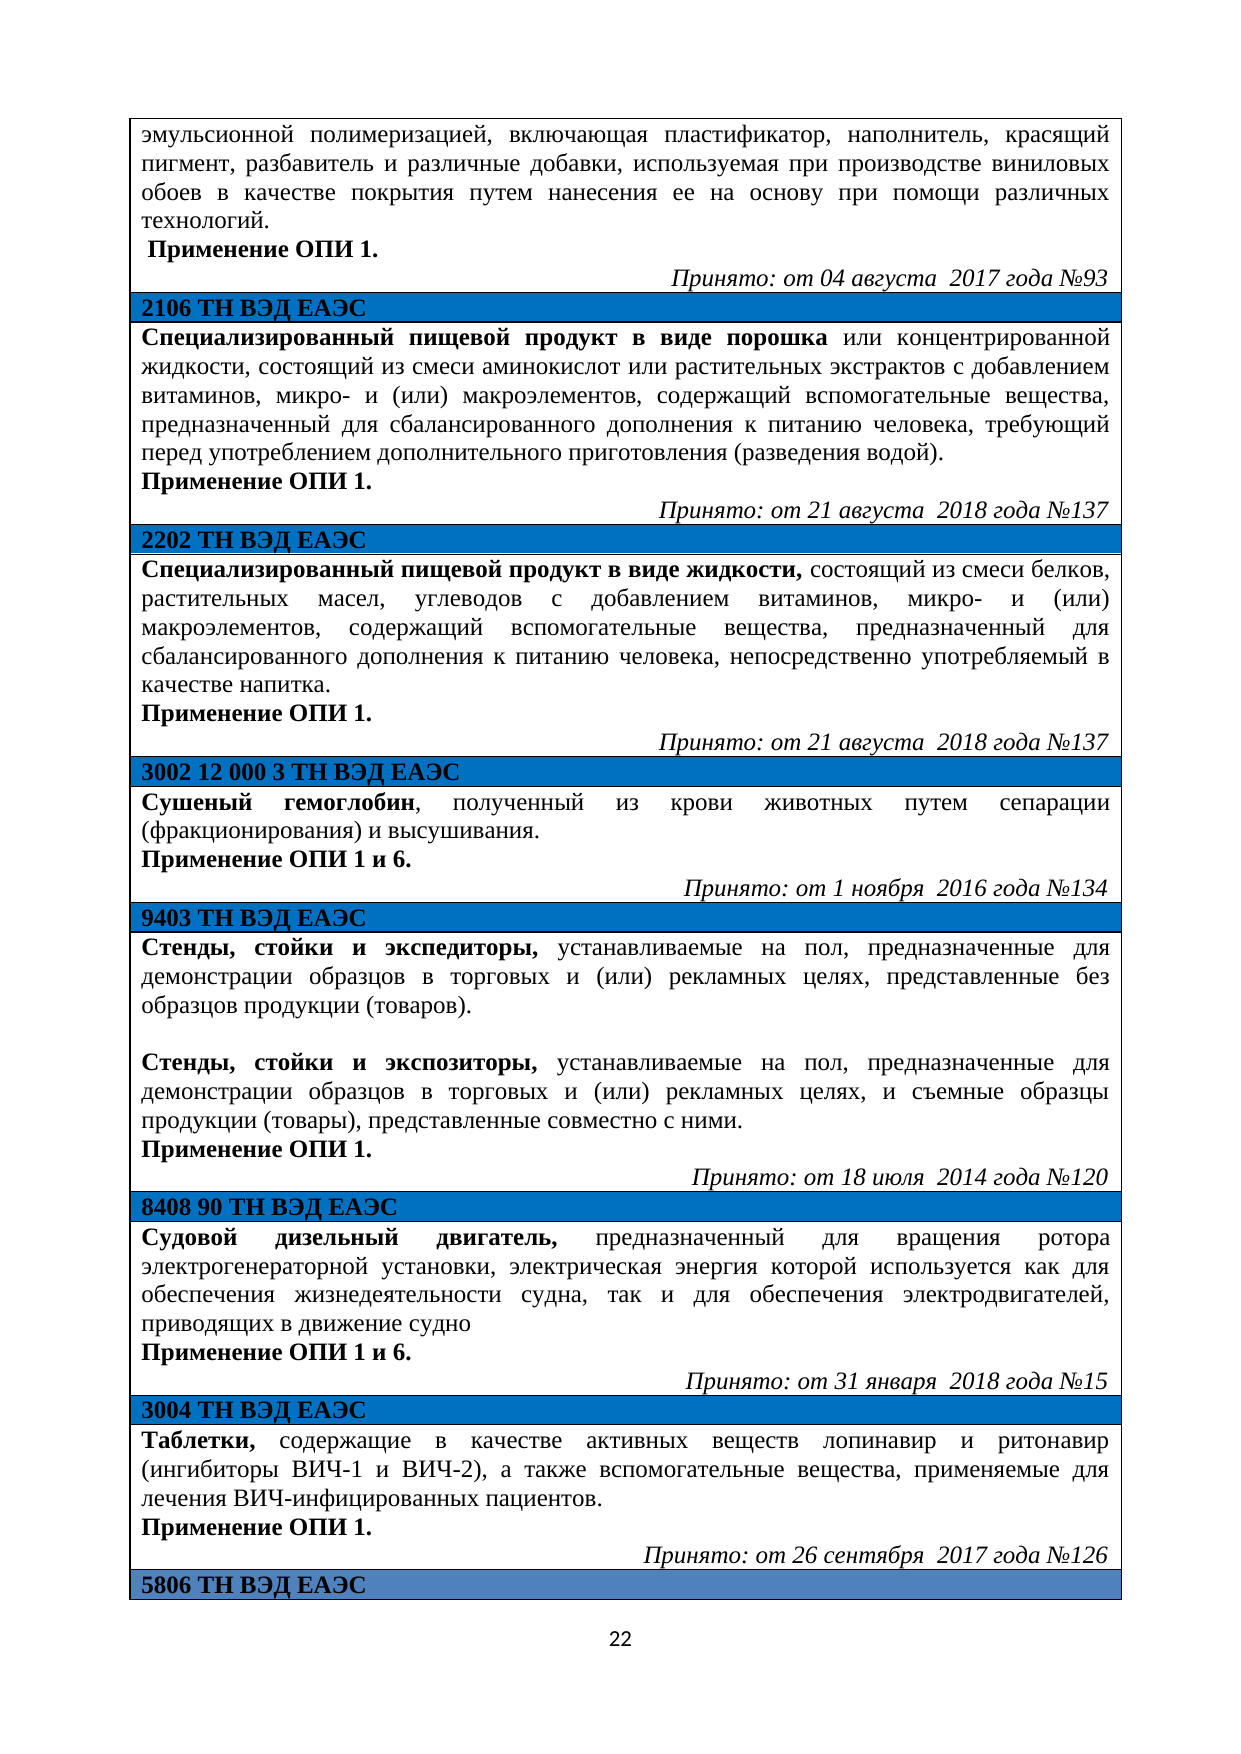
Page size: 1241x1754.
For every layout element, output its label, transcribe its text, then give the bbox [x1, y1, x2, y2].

table_cell 5806 ТН ВЭД ЕАЭС [131, 1570, 1121, 1599]
table_cell 8408 90 ТН ВЭД ЕАЭС [131, 1192, 1121, 1221]
table_cell Сушеный гемоглобин, полученный из крови животных путем сепарации (фракционирования) и высушивания. Применение ОПИ 1 и 6. Принято: от 1 ноября 2016 года №134 [131, 787, 1121, 902]
table_cell 9403 ТН ВЭД ЕАЭС [131, 903, 1121, 931]
table_cell Таблетки, содержащие в качестве активных веществ лопинавир и ритонавир (ингибиторы ВИЧ-1 и ВИЧ-2), а также вспомогательные вещества, применяемые для лечения ВИЧ-инфицированных пациентов. Применение ОПИ 1. Принято: от 26 сентября 2017 года №126 [131, 1425, 1121, 1569]
table_cell Специализированный пищевой продукт в виде жидкости, состоящий из смеси белков, растительных масел, углеводов с добавлением витаминов, микро- и (или) макроэлементов, содержащий вспомогательные вещества, предназначенный для сбалансированного дополнения к питанию человека, непосредственно употребляемый в качестве напитка. Применение ОПИ 1. Принято: от 21 августа 2018 года №137 [131, 555, 1121, 756]
table_cell Стенды, стойки и экспедиторы, устанавливаемые на пол, предназначенные для демонстрации образцов в торговых и (или) рекламных целях, представленные без образцов продукции (товаров). Стенды, стойки и экспозиторы, устанавливаемые на пол, предназначенные для демонстрации образцов в торговых и (или) рекламных целях, и съемные образцы продукции (товары), представленные совместно с ними. Применение ОПИ 1. Принято: от 18 июля 2014 года №120 [131, 933, 1121, 1191]
table_cell 2202 ТН ВЭД ЕАЭС [131, 525, 1121, 553]
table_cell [131, 119, 1121, 292]
table_cell 2106 ТН ВЭД ЕАЭС [131, 293, 1121, 321]
table_cell 3004 ТН ВЭД ЕАЭС [131, 1396, 1121, 1424]
table_cell Судовой дизельный двигатель, предназначенный для вращения ротора электрогенераторной установки, электрическая энергия которой используется как для обеспечения жизнедеятельности судна, так и для обеспечения электродвигателей, приводящих в движение судно Применение ОПИ 1 и 6. Принято: от 31 января 2018 года №15 [131, 1222, 1121, 1394]
table_cell 3002 12 000 3 ТН ВЭД ЕАЭС [131, 757, 1121, 786]
table_cell Специализированный пищевой продукт в виде порошка или концентрированной жидкости, состоящий из смеси аминокислот или растительных экстрактов с добавлением витаминов, микро- и (или) макроэлементов, содержащий вспомогательные вещества, предназначенный для сбалансированного дополнения к питанию человека, требующий перед употреблением дополнительного приготовления (разведения водой). Применение ОПИ 1. Принято: от 21 августа 2018 года №137 [131, 323, 1121, 524]
